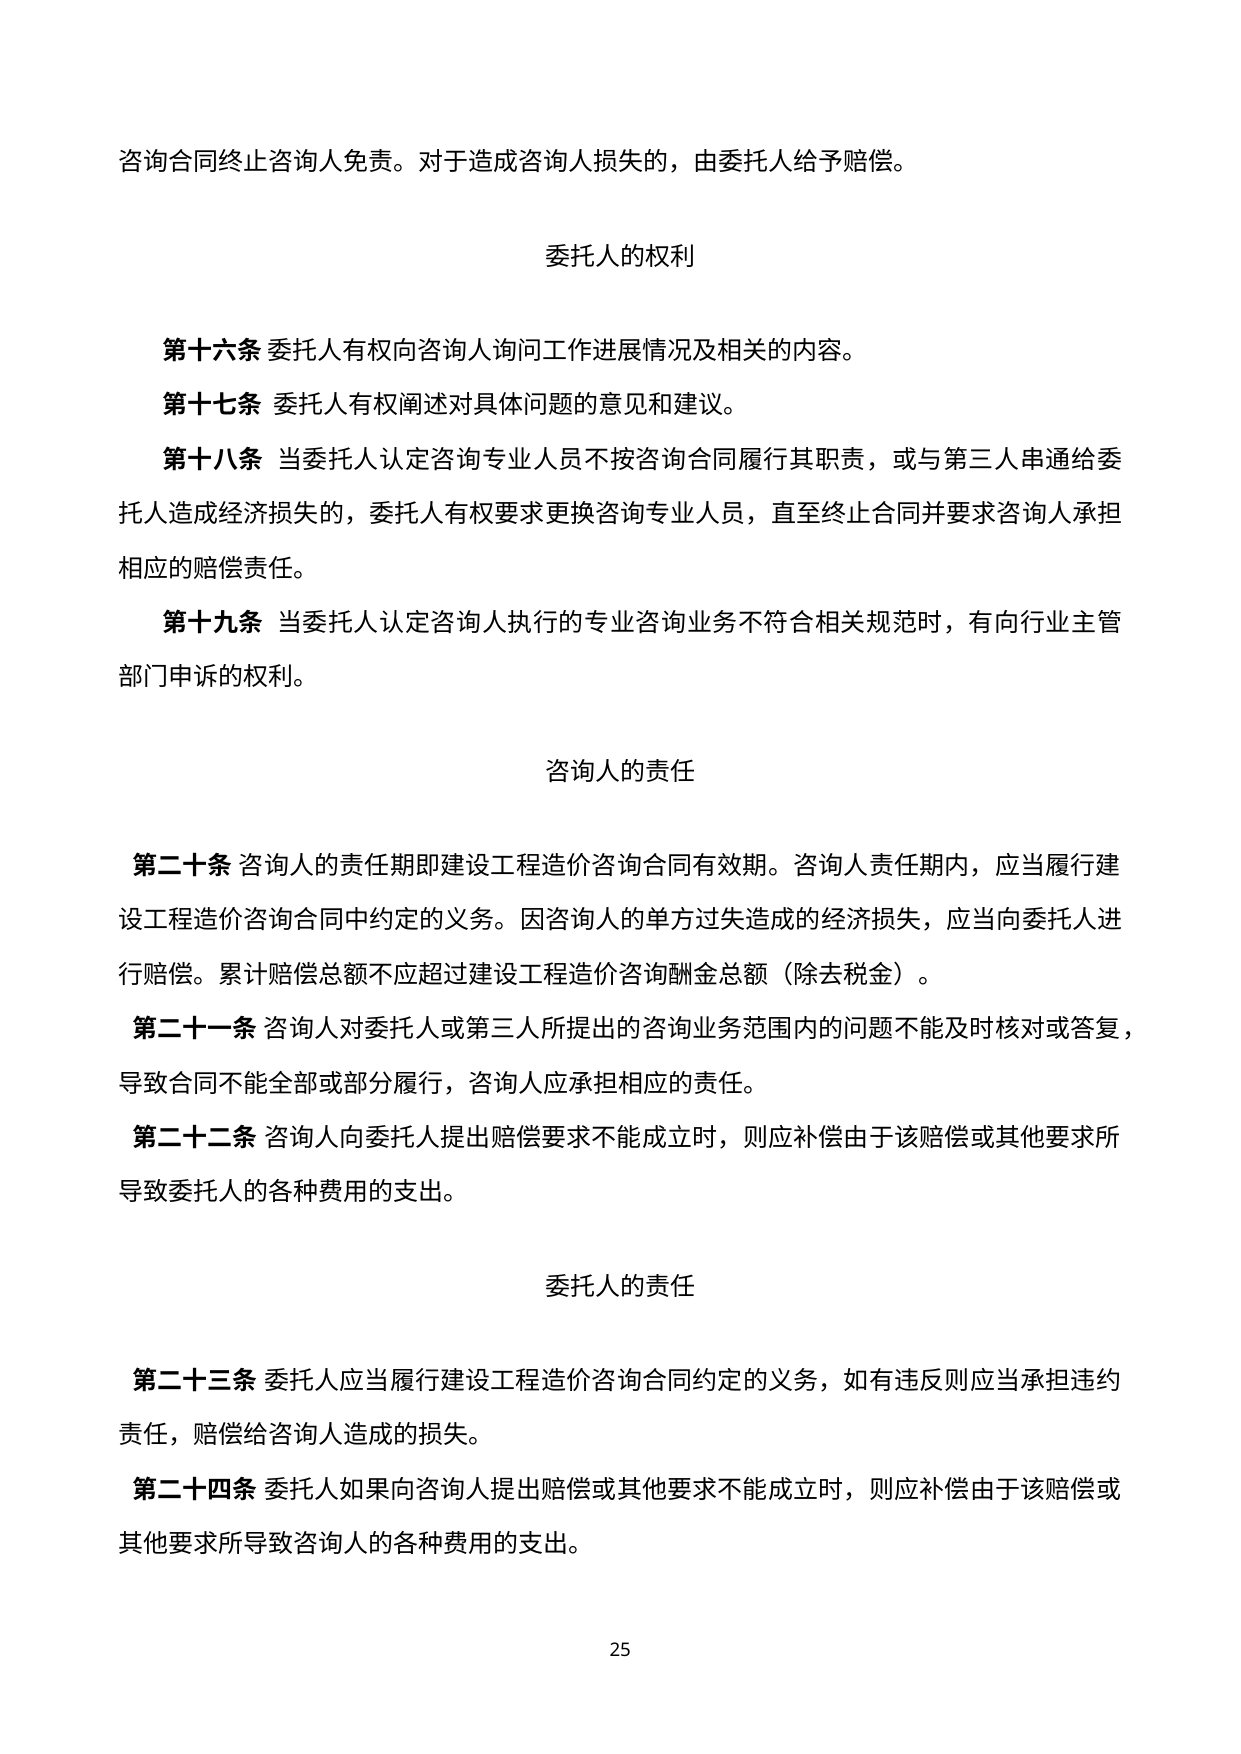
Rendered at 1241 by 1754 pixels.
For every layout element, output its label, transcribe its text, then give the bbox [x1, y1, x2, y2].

text 第二十条 咨询人的责任期即建设工程造价咨询合同有效期。咨询人责任期内，应当履行建设工程造价咨询合同中约定的义务。因咨询人的单方过失造成的经济损失，应当向委托人进行赔偿。累计赔偿总额不应超过建设工程造价咨询酬金总额（除去税金）。 [118, 846, 1122, 991]
text 第二十四条 委托人如果向咨询人提出赔偿或其他要求不能成立时，则应补偿由于该赔偿或其他要求所导致咨询人的各种费用的支出。 [118, 1469, 1122, 1560]
text 第十七条 委托人有权阐述对具体问题的意见和建议。 [118, 385, 1122, 421]
text 委托人的责任 [118, 1266, 1122, 1302]
text 第二十一条 咨询人对委托人或第三人所提出的咨询业务范围内的问题不能及时核对或答复，导致合同不能全部或部分履行，咨询人应承担相应的责任。 [118, 1009, 1122, 1099]
text 第十九条 当委托人认定咨询人执行的专业咨询业务不符合相关规范时，有向行业主管部门申诉的权利。 [118, 602, 1122, 693]
text 第十六条 委托人有权向咨询人询问工作进展情况及相关的内容。 [118, 331, 1122, 367]
text 咨询人的责任 [118, 751, 1122, 787]
text 第十八条 当委托人认定咨询专业人员不按咨询合同履行其职责，或与第三人串通给委托人造成经济损失的，委托人有权要求更换咨询专业人员，直至终止合同并要求咨询人承担相应的赔偿责任。 [118, 439, 1122, 584]
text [118, 142, 1122, 178]
text 第二十三条 委托人应当履行建设工程造价咨询合同约定的义务，如有违反则应当承担违约责任，赔偿给咨询人造成的损失。 [118, 1361, 1122, 1451]
text 第二十二条 咨询人向委托人提出赔偿要求不能成立时，则应补偿由于该赔偿或其他要求所导致委托人的各种费用的支出。 [118, 1117, 1122, 1208]
text 委托人的权利 [118, 236, 1122, 272]
